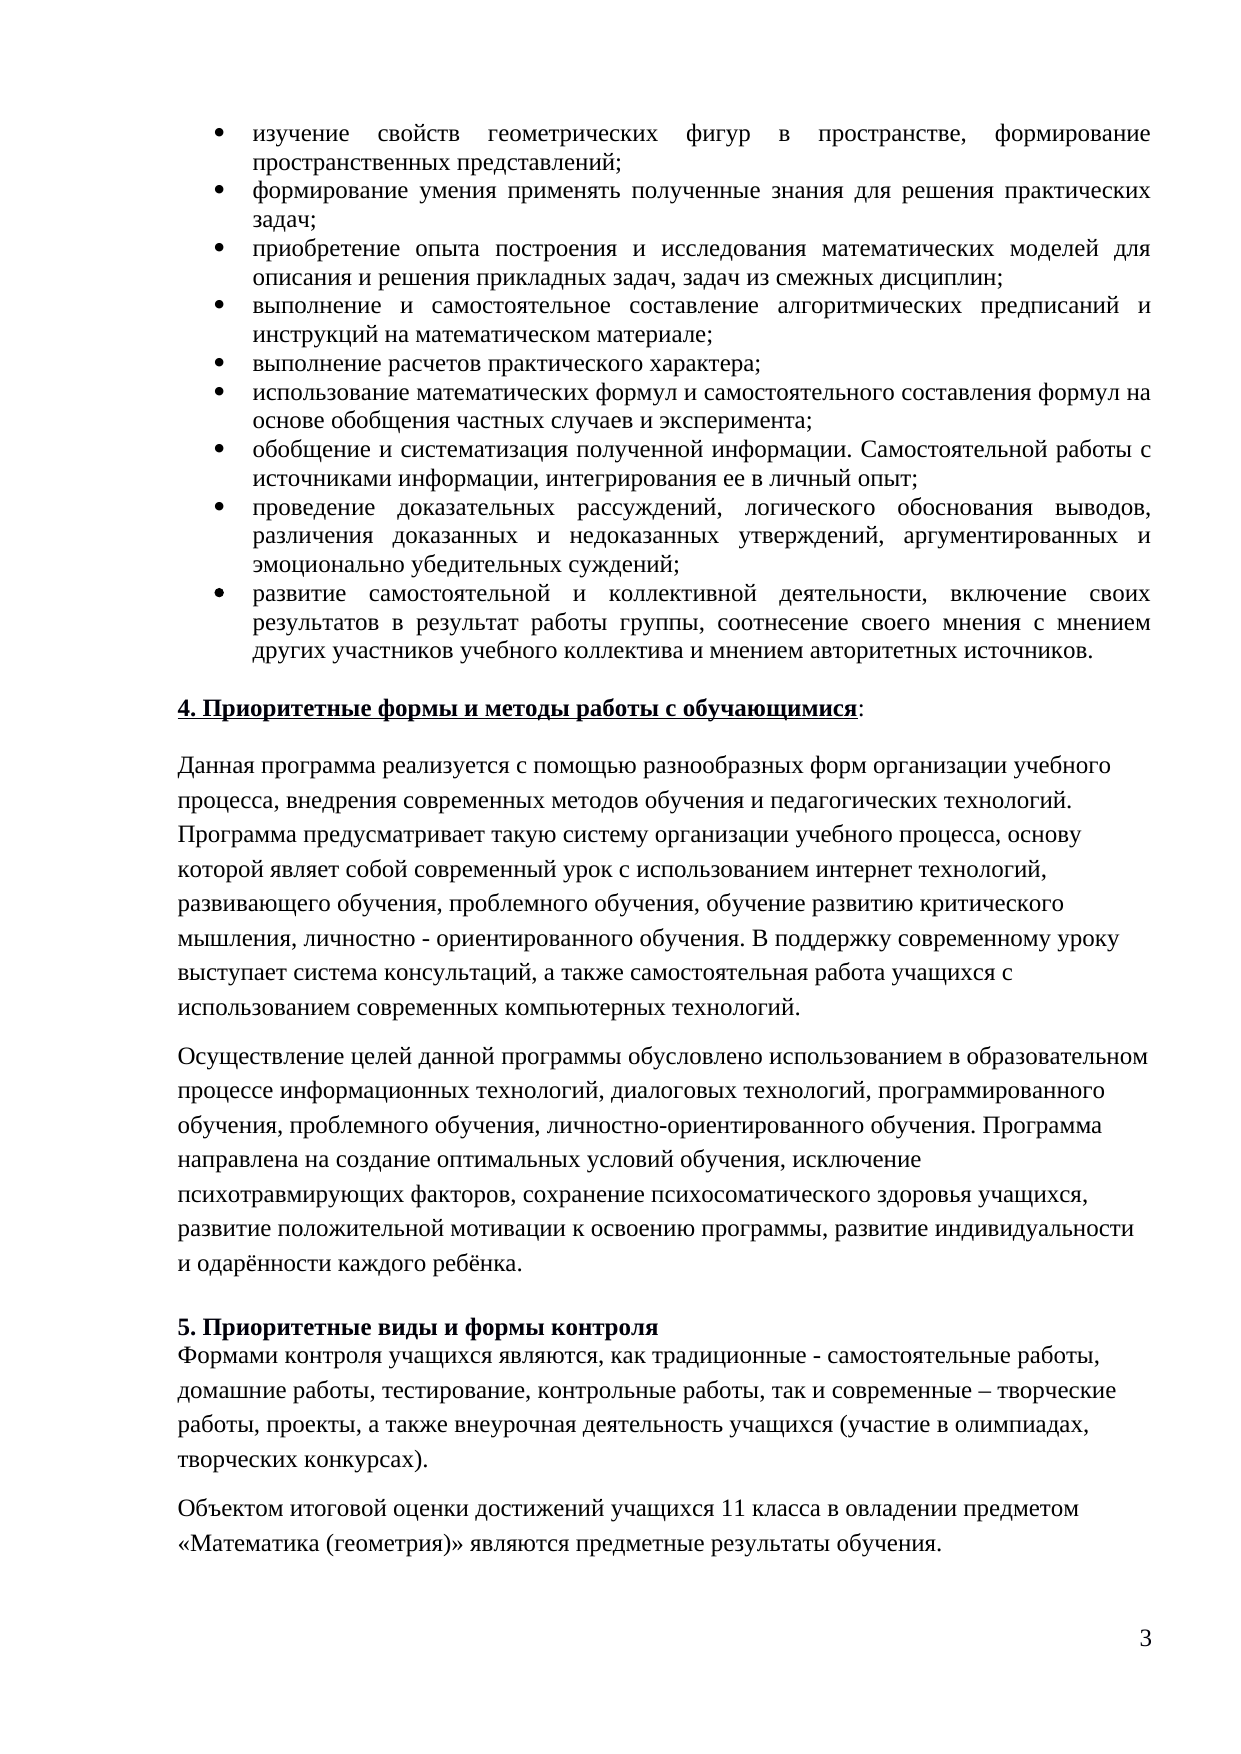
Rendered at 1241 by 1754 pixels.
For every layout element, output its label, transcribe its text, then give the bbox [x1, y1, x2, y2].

text 5. Приоритетные виды и формы контроля [177, 1312, 1152, 1341]
text Данная программа реализуется с помощью разнообразных форм организации учебного процесса, внедрения современных методов обучения и педагогических технологий. Программа предусматривает такую систему организации учебного процесса, основу которой являет собой современный урок с использованием интернет технологий, развивающего обучения, проблемного обучения, обучение развитию критического мышления, личностно - ориентированного обучения. В поддержку современному уроку выступает система консультаций, а также самостоятельная работа учащихся с использованием современных компьютерных технологий. [177, 751, 1152, 1021]
text Объектом итоговой оценки достижений учащихся 11 класса в овладении предметом «Математика (геометрия)» являются предметные результаты обучения. [177, 1493, 1152, 1556]
text Формами контроля учащихся являются, как традиционные - самостоятельные работы, домашние работы, тестирование, контрольные работы, так и современные – творческие работы, проекты, а также внеурочная деятельность учащихся (участие в олимпиадах, творческих конкурсах). [177, 1341, 1152, 1473]
list приобретение опыта построения и исследования математических моделей для описания и решения прикладных задач, задач из смежных дисциплин; [215, 233, 1152, 291]
list проведение доказательных рассуждений, логического обоснования выводов, различения доказанных и недоказанных утверждений, аргументированных и эмоционально убедительных суждений; [215, 492, 1152, 578]
list выполнение и самостоятельное составление алгоритмических предписаний и инструкций на математическом материале; [215, 291, 1152, 348]
list формирование умения применять полученные знания для решения практических задач; [215, 176, 1152, 233]
list обобщение и систематизация полученной информации. Самостоятельной работы с источниками информации, интегрирования ее в личный опыт; [215, 434, 1152, 492]
text 4. Приоритетные формы и методы работы с обучающимися: [177, 693, 1152, 722]
text Осуществление целей данной программы обусловлено использованием в образовательном процессе информационных технологий, диалоговых технологий, программированного обучения, проблемного обучения, личностно-ориентированного обучения. Программа направлена на создание оптимальных условий обучения, исключение психотравмирующих факторов, сохранение психосоматического здоровья учащихся, развитие положительной мотивации к освоению программы, развитие индивидуальности и одарённости каждого ребёнка. [177, 1041, 1152, 1277]
list использование математических формул и самостоятельного составления формул на основе обобщения частных случаев и эксперимента; [215, 377, 1152, 434]
list выполнение расчетов практического характера; [215, 348, 1152, 377]
list изучение свойств геометрических фигур в пространстве, формирование пространственных представлений; [215, 118, 1152, 176]
list развитие самостоятельной и коллективной деятельности, включение своих результатов в результат работы группы, соотнесение своего мнения с мнением других участников учебного коллектива и мнением авторитетных источников. [215, 578, 1152, 664]
